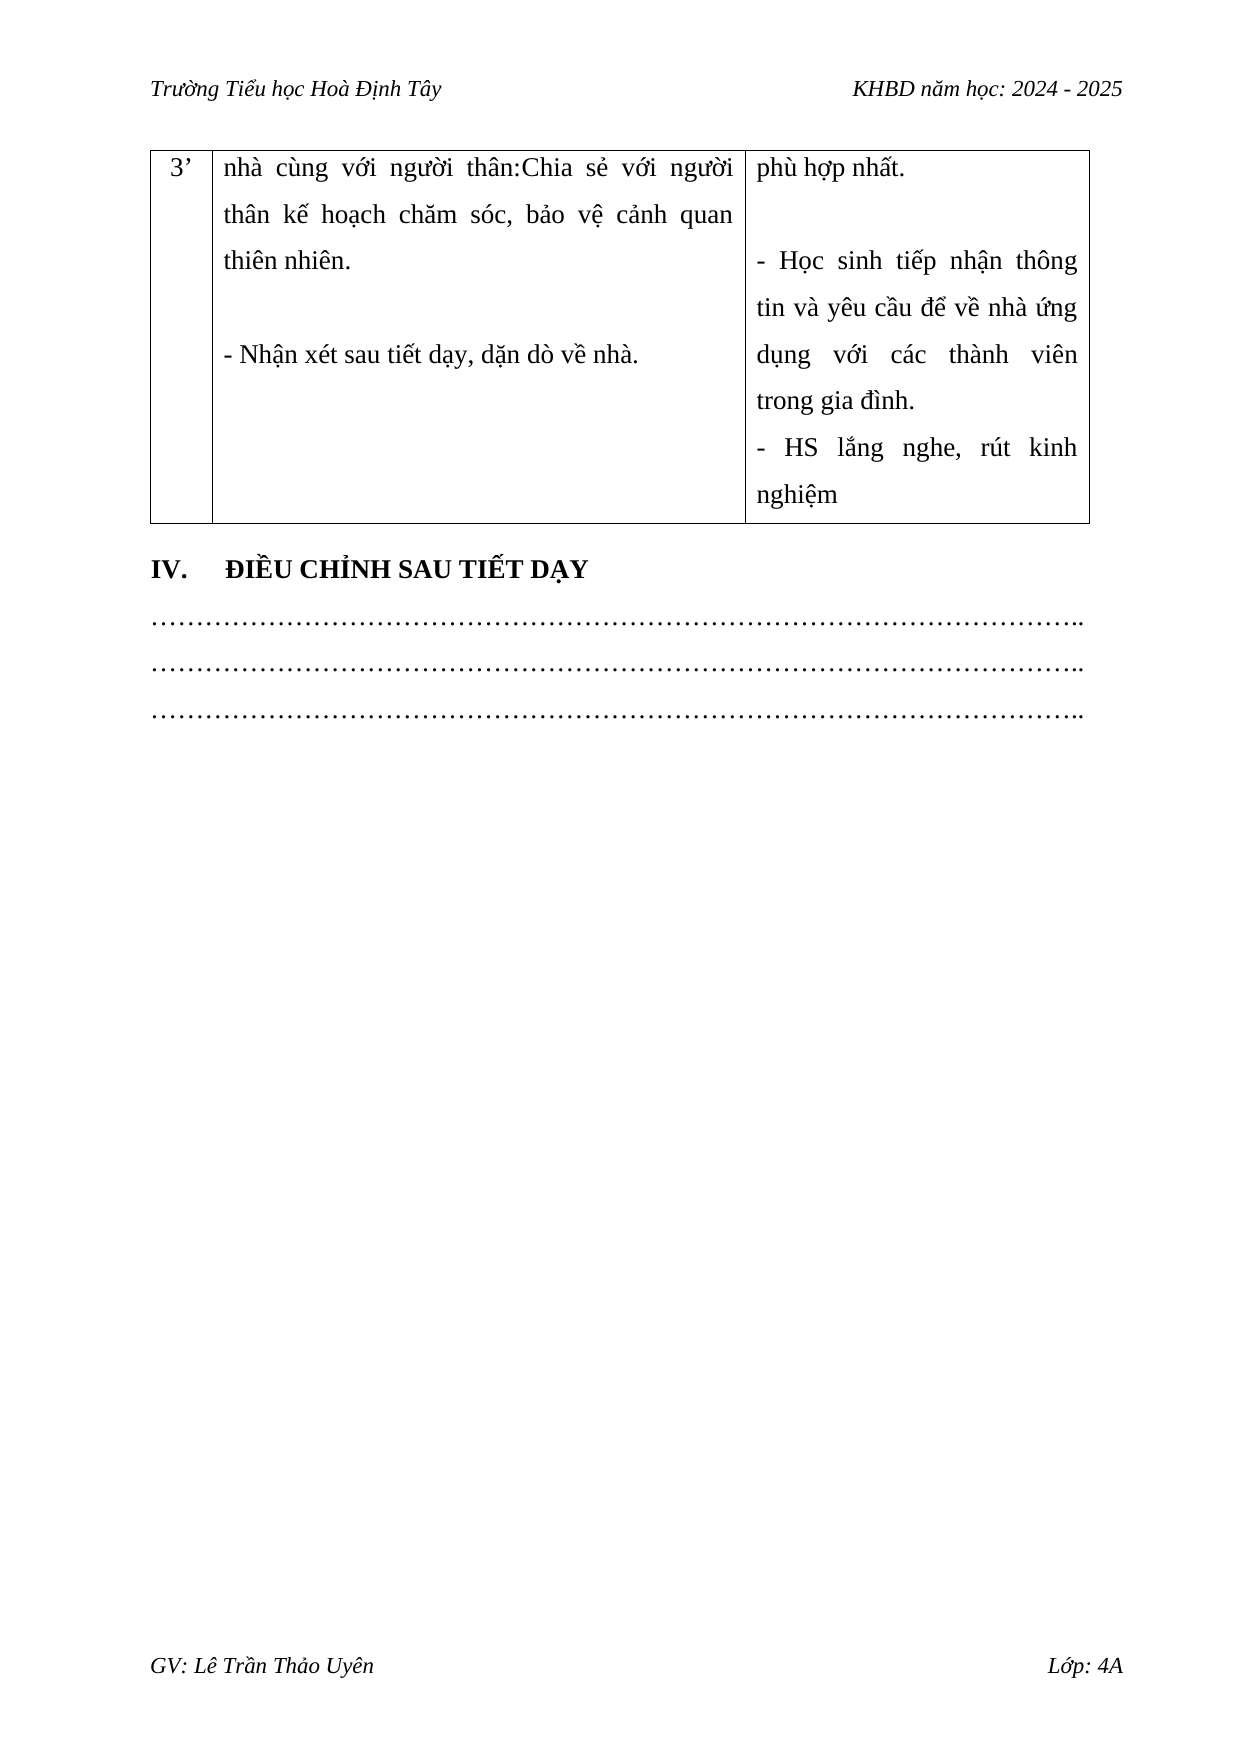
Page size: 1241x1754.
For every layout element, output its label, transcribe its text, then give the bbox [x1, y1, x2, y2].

text ………………………………………………………………………………………….. [150, 646, 1090, 677]
text ………………………………………………………………………………………….. [150, 693, 1090, 724]
text ………………………………………………………………………………………….. [150, 599, 1090, 631]
list ĐIỀU CHỈNH SAU TIẾT DẠY [187, 553, 1090, 584]
table_cell 2’ 10’ 5’ 15’ 3’ [151, 151, 212, 523]
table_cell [213, 151, 745, 523]
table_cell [746, 151, 1089, 523]
